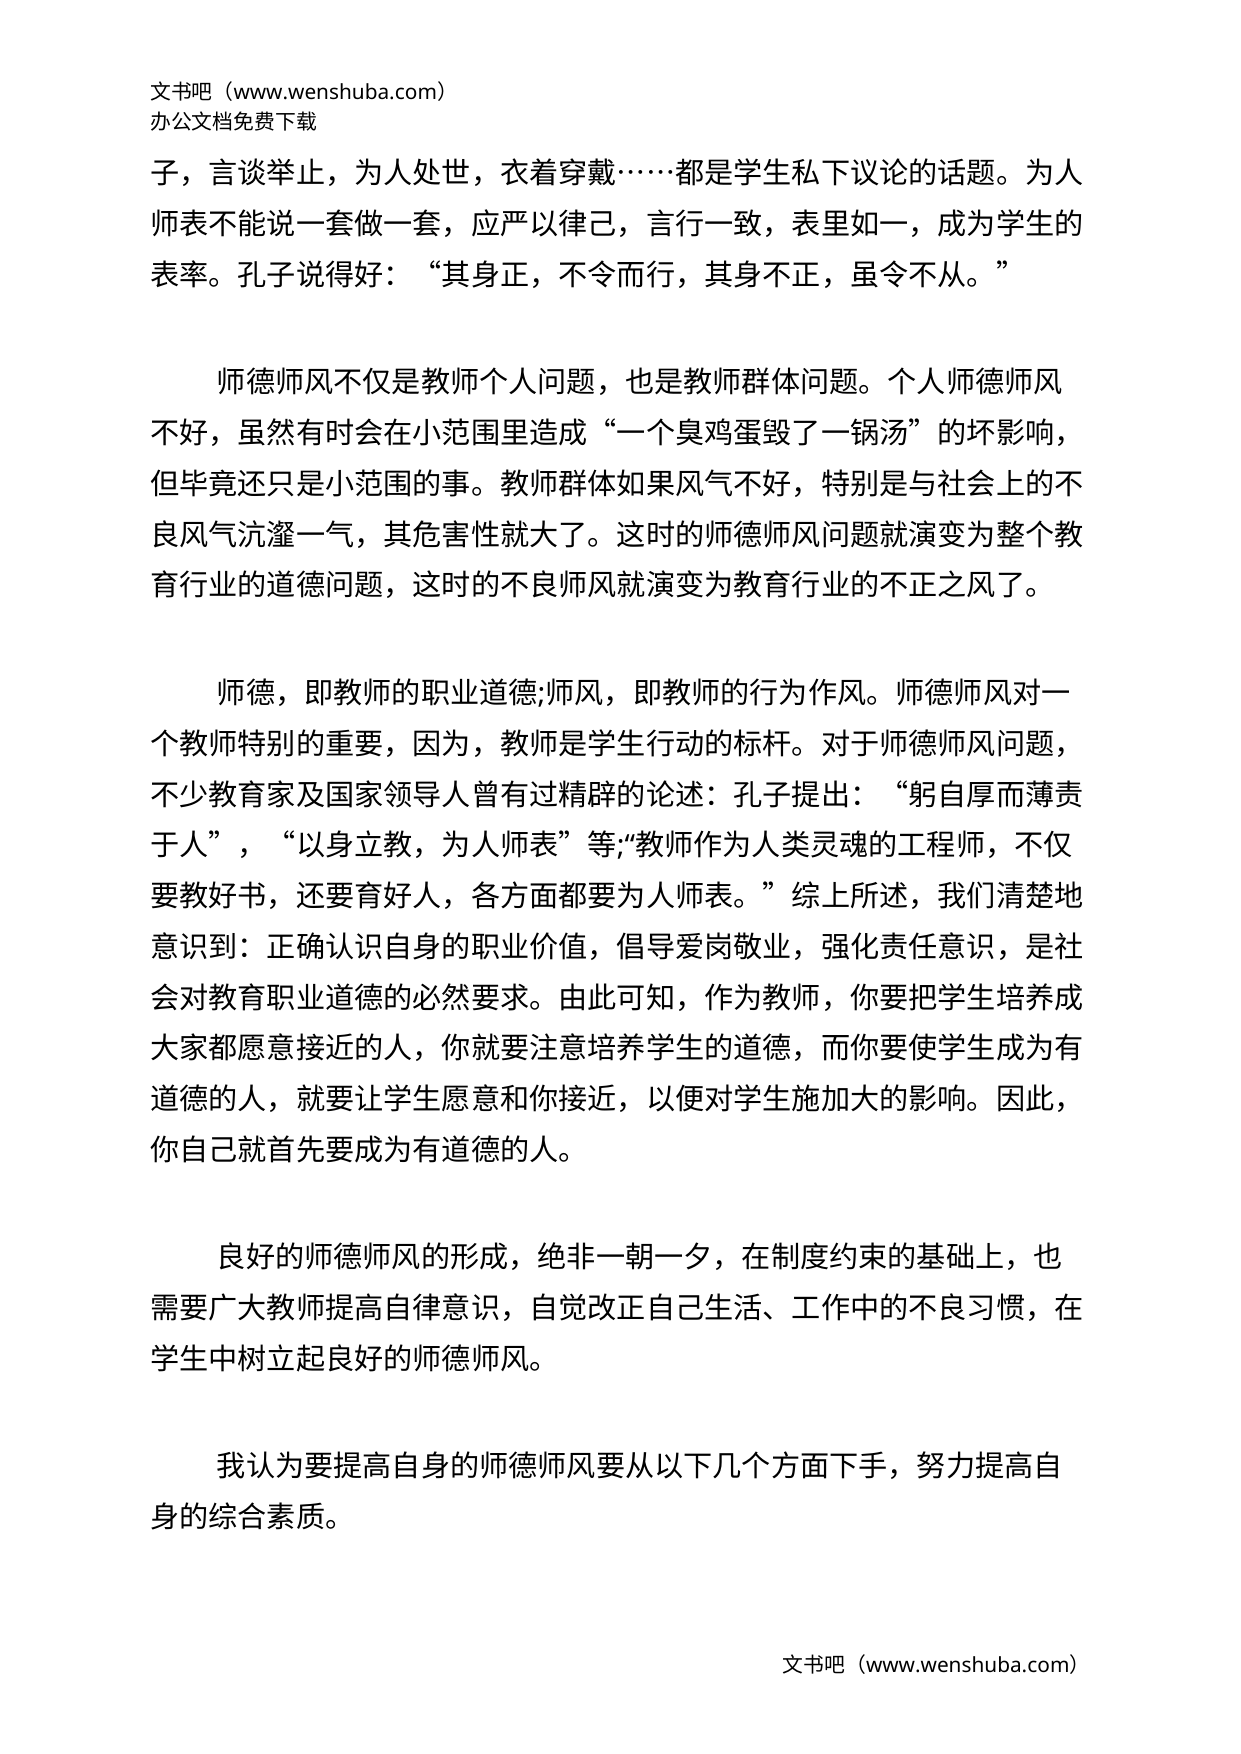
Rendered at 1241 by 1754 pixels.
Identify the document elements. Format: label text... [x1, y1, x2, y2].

text 师德师风不仅是教师个人问题，也是教师群体问题。个人师德师风不好，虽然有时会在小范围里造成“一个臭鸡蛋毁了一锅汤”的坏影响，但毕竟还只是小范围的事。教师群体如果风气不好，特别是与社会上的不良风气沆瀣一气，其危害性就大了。这时的师德师风问题就演变为整个教育行业的道德问题，这时的不良师风就演变为教育行业的不正之风了。 [150, 359, 1090, 604]
text 我认为要提高自身的师德师风要从以下几个方面下手，努力提高自身的综合素质。 [150, 1443, 1090, 1536]
text 良好的师德师风的形成，绝非一朝一夕，在制度约束的基础上，也需要广大教师提高自律意识，自觉改正自己生活、工作中的不良习惯，在学生中树立起良好的师德师风。 [150, 1234, 1090, 1378]
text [150, 150, 1090, 294]
text 师德，即教师的职业道德;师风，即教师的行为作风。师德师风对一个教师特别的重要，因为，教师是学生行动的标杆。对于师德师风问题，不少教育家及国家领导人曾有过精辟的论述：孔子提出：“躬自厚而薄责于人”，“以身立教，为人师表”等;“教师作为人类灵魂的工程师，不仅要教好书，还要育好人，各方面都要为人师表。”综上所述，我们清楚地意识到：正确认识自身的职业价值，倡导爱岗敬业，强化责任意识，是社会对教育职业道德的必然要求。由此可知，作为教师，你要把学生培养成大家都愿意接近的人，你就要注意培养学生的道德，而你要使学生成为有道德的人，就要让学生愿意和你接近，以便对学生施加大的影响。因此，你自己就首先要成为有道德的人。 [150, 669, 1090, 1169]
